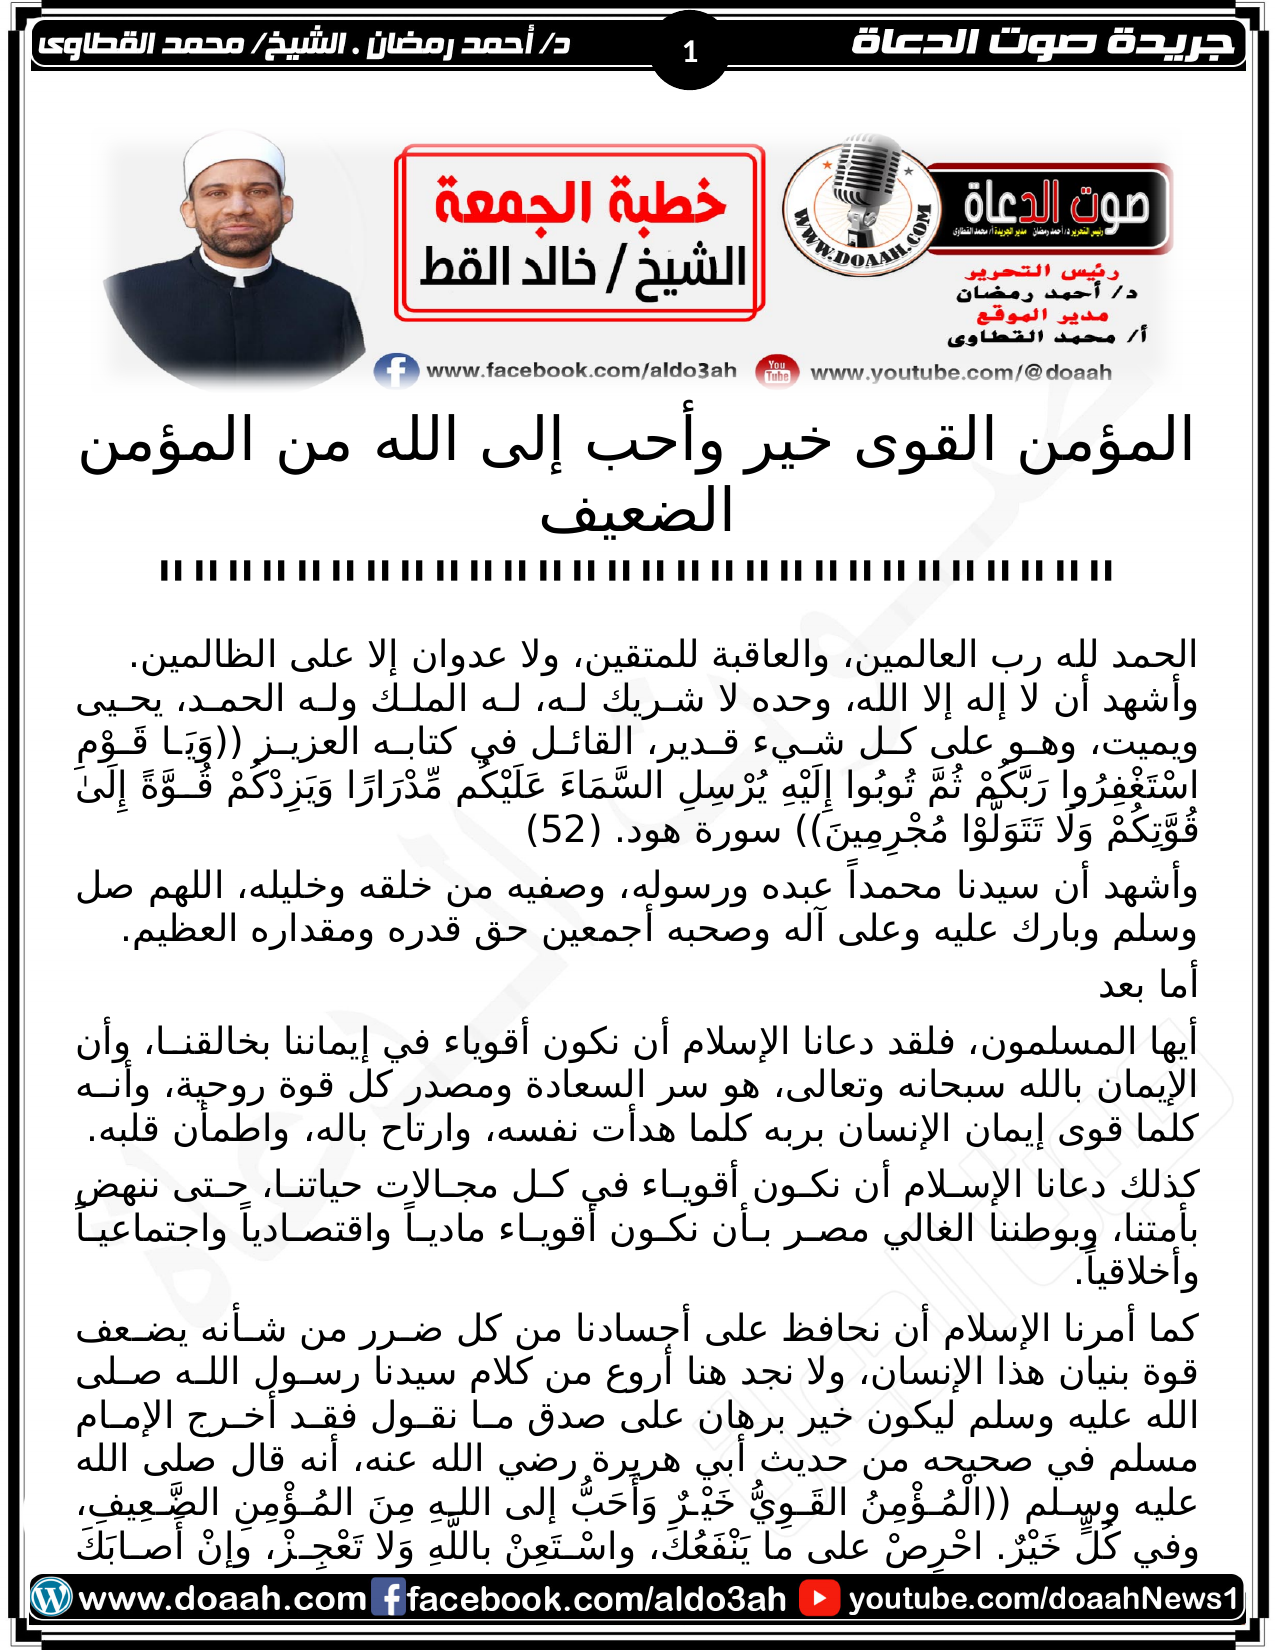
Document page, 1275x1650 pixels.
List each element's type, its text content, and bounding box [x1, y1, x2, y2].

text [75, 1306, 1200, 1568]
text أيها المسلمون، فلقد دعانا الإسلام أن نكون أقوياء في إيماننا بخالقنا، وأن الإيمان بالله سبحانه وتعالى، هو سر السعادة ومصدر كل قوة روحية، وأنه كلما قوى إيمان الإنسان بربه كلما هدأت نفسه، وارتاح باله، واطمأن قلبه. [75, 1019, 1200, 1150]
picture [0, 0, 1275, 1650]
text كذلك دعانا الإسلام أن نكون أقوياء في كل مجالات حياتنا، حتى ننهض بأمتنا، وبوطننا الغالي مصر بأن نكون أقوياء مادياً واقتصادياً واجتماعياً وأخلاقياً. [75, 1163, 1200, 1294]
text المؤمن القوى خير وأحب إلى الله من المؤمن الضعيف [75, 405, 1200, 545]
text """""""""""""""""""""""""""" [75, 545, 1200, 633]
text وأشهد أن لا إله إلا الله، وحده لا شريك له، له الملك وله الحمد، يحيى ويميت، وهو على كل شيء قدير، القائل في كتابه العزيز ((وَيَا قَوْمِ اسْتَغْفِرُوا رَبَّكُمْ ثُمَّ تُوبُوا إِلَيْهِ يُرْسِلِ السَّمَاءَ عَلَيْكُم مِّدْرَارًا وَيَزِدْكُمْ قُوَّةً إِلَىٰ قُوَّتِكُمْ وَلَا تَتَوَلَّوْا مُجْرِمِينَ)) سورة هود. (52) [75, 676, 1200, 851]
text وأشهد أن سيدنا محمداً عبده ورسوله، وصفيه من خلقه وخليله، اللهم صل وسلم وبارك عليه وعلى آله وصحبه أجمعين حق قدره ومقداره العظيم. [75, 863, 1200, 951]
text أما بعد [75, 963, 1200, 1007]
text الحمد لله رب العالمين، والعاقبة للمتقين، ولا عدوان إلا على الظالمين. [75, 633, 1200, 676]
